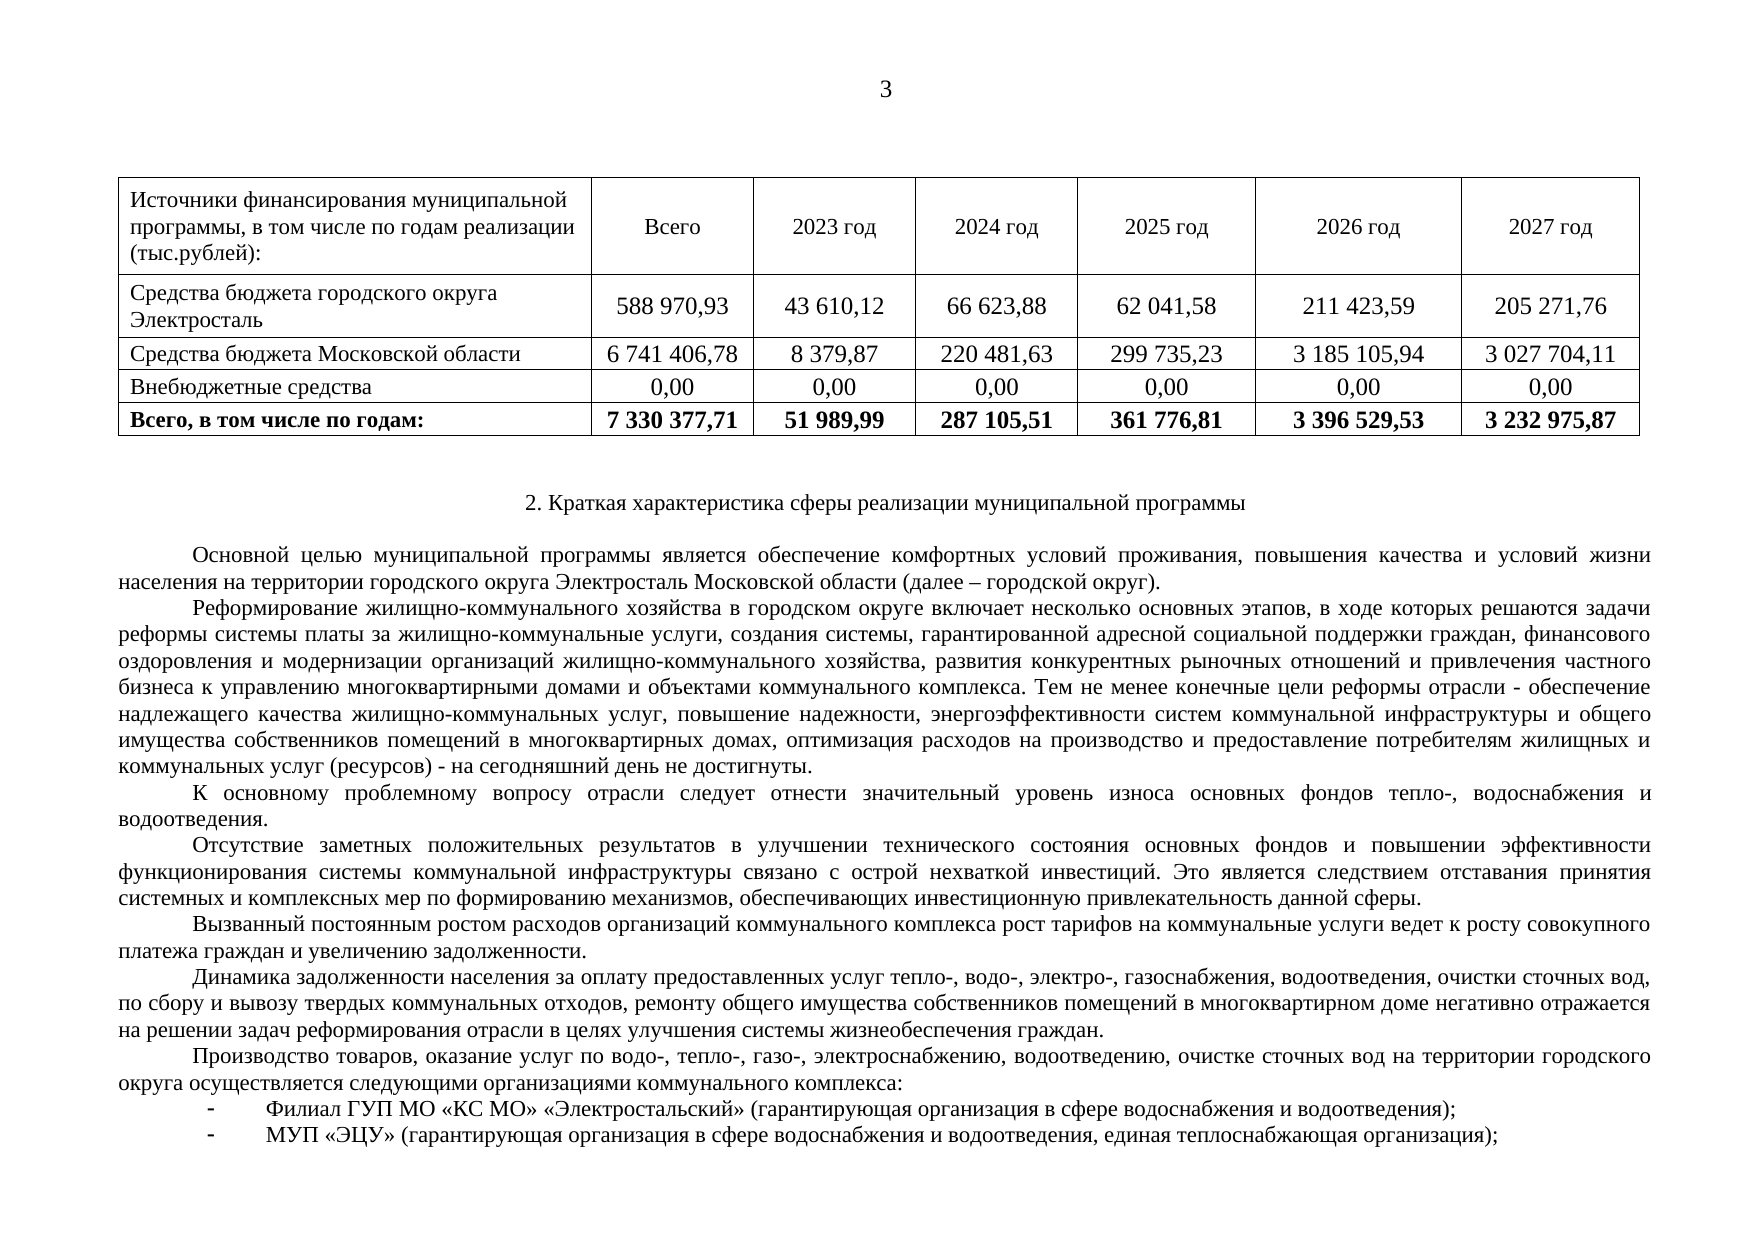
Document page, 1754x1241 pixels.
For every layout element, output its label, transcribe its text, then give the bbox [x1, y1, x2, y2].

table_cell 0,00 [916, 370, 1077, 402]
table_cell 3 185 105,94 [1256, 338, 1461, 369]
table_cell Средства бюджета городского округа Электросталь [119, 275, 591, 337]
table_cell 7 330 377,71 [592, 403, 753, 435]
table_cell Средства бюджета Московской области [119, 338, 591, 369]
table_cell 361 776,81 [1078, 403, 1255, 435]
table_header 2025 год [1078, 178, 1255, 274]
table_header Всего [592, 178, 753, 274]
table_header 2023 год [754, 178, 915, 274]
table_header 2026 год [1256, 178, 1461, 274]
text Основной целью муниципальной программы является обеспечение комфортных условий проживания, повышения качества и условий жизни населения на территории городского округа Электросталь Московской области (далее – городской округ). [118, 541, 1653, 594]
table_cell 0,00 [1256, 370, 1461, 402]
table_header 2024 год [916, 178, 1077, 274]
table_cell 43 610,12 [754, 275, 915, 337]
table_cell 205 271,76 [1462, 275, 1639, 337]
text Динамика задолженности населения за оплату предоставленных услуг тепло-, водо-, электро-, газоснабжения, водоотведения, очистки сточных вод, по сбору и вывозу твердых коммунальных отходов, ремонту общего имущества собственников помещений в многоквартирном доме негативно отражается на решении задач реформирования отрасли в целях улучшения системы жизнеобеспечения граждан. [118, 963, 1653, 1042]
table_cell 299 735,23 [1078, 338, 1255, 369]
table_cell 6 741 406,78 [592, 338, 753, 369]
table_cell Внебюджетные средства [119, 370, 591, 402]
table_header Источники финансирования муниципальной программы, в том числе по годам реализации (тыс.рублей): [119, 178, 591, 274]
table_cell 51 989,99 [754, 403, 915, 435]
text Отсутствие заметных положительных результатов в улучшении технического состояния основных фондов и повышении эффективности функционирования системы коммунальной инфраструктуры связано с острой нехваткой инвестиций. Это является следствием отставания принятия системных и комплексных мер по формированию механизмов, обеспечивающих инвестиционную привлекательность данной сферы. [118, 831, 1653, 910]
table_cell 3 232 975,87 [1462, 403, 1639, 435]
text Реформирование жилищно-коммунального хозяйства в городском округе включает несколько основных этапов, в ходе которых решаются задачи реформы системы платы за жилищно-коммунальные услуги, создания системы, гарантированной адресной социальной поддержки граждан, финансового оздоровления и модернизации организаций жилищно-коммунального хозяйства, развития конкурентных рыночных отношений и привлечения частного бизнеса к управлению многоквартирными домами и объектами коммунального комплекса. Тем не менее конечные цели реформы отрасли - обеспечение надлежащего качества жилищно-коммунальных услуг, повышение надежности, энергоэффективности систем коммунальной инфраструктуры и общего имущества собственников помещений в многоквартирных домах, оптимизация расходов на производство и предоставление потребителям жилищных и коммунальных услуг (ресурсов) - на сегодняшний день не достигнуты. [118, 594, 1653, 779]
table_cell 8 379,87 [754, 338, 915, 369]
table_cell 220 481,63 [916, 338, 1077, 369]
list МУП «ЭЦУ» (гарантирующая организация в сфере водоснабжения и водоотведения, единая теплоснабжающая организация); [207, 1121, 1653, 1148]
table_cell 287 105,51 [916, 403, 1077, 435]
table_cell 0,00 [754, 370, 915, 402]
table_cell 66 623,88 [916, 275, 1077, 337]
table_cell 3 027 704,11 [1462, 338, 1639, 369]
table_cell 3 396 529,53 [1256, 403, 1461, 435]
table_cell 0,00 [1078, 370, 1255, 402]
text Производство товаров, оказание услуг по водо-, тепло-, газо-, электроснабжению, водоотведению, очистке сточных вод на территории городского округа осуществляется следующими организациями коммунального комплекса: [118, 1042, 1653, 1095]
table_cell 62 041,58 [1078, 275, 1255, 337]
table_cell 211 423,59 [1256, 275, 1461, 337]
text 2. Краткая характеристика сферы реализации муниципальной программы [118, 489, 1653, 515]
table_cell Всего, в том числе по годам: [119, 403, 591, 435]
text К основному проблемному вопросу отрасли следует отнести значительный уровень износа основных фондов тепло-, водоснабжения и водоотведения. [118, 779, 1653, 831]
list Филиал ГУП МО «КС МО» «Электростальский» (гарантирующая организация в сфере водоснабжения и водоотведения); [207, 1095, 1653, 1121]
table_cell 588 970,93 [592, 275, 753, 337]
table_cell 0,00 [592, 370, 753, 402]
table_header 2027 год [1462, 178, 1639, 274]
table_cell 0,00 [1462, 370, 1639, 402]
text Вызванный постоянным ростом расходов организаций коммунального комплекса рост тарифов на коммунальные услуги ведет к росту совокупного платежа граждан и увеличению задолженности. [118, 910, 1653, 963]
